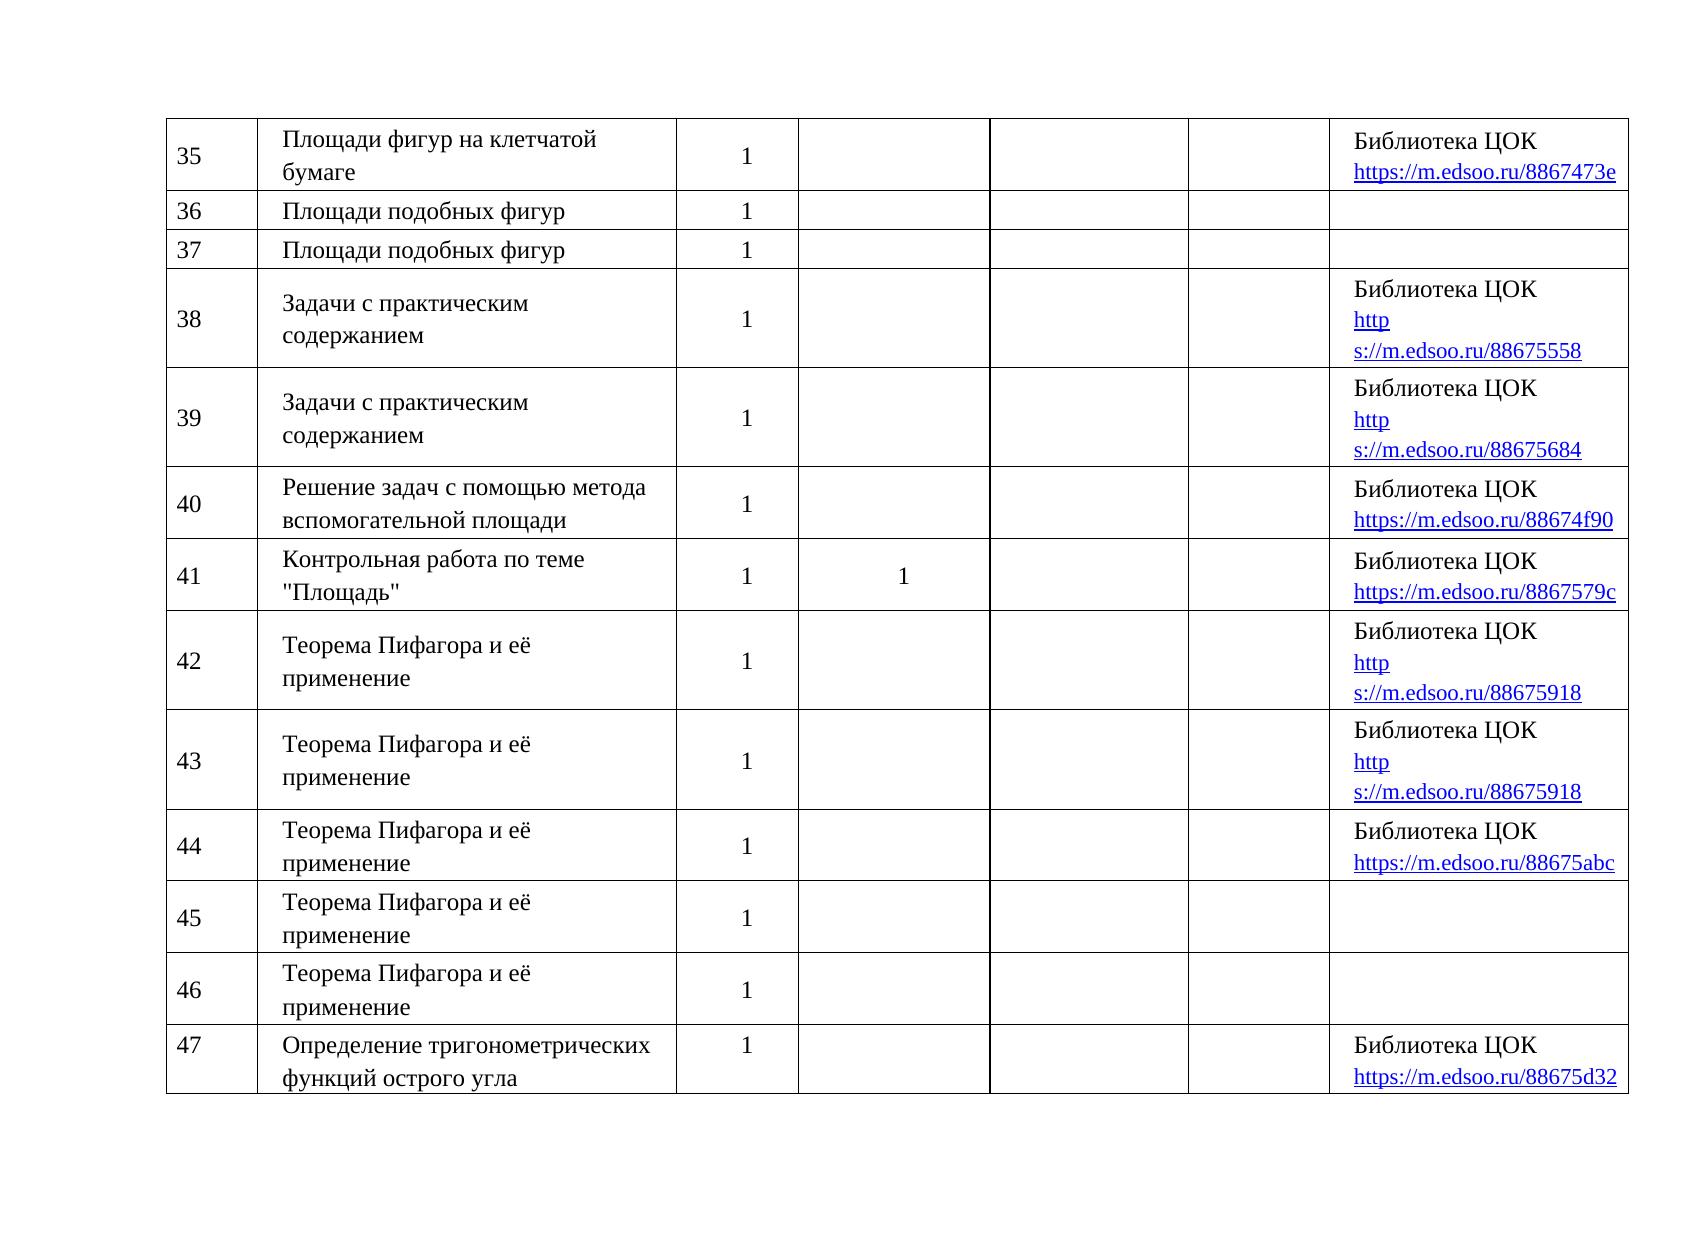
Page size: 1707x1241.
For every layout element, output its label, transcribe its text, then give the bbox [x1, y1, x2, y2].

table_cell [991, 539, 1188, 610]
table_cell Теорема Пифагора и её применение [258, 611, 676, 709]
table_cell Теорема Пифагора и её применение [258, 953, 676, 1024]
table_cell 36 [167, 191, 257, 229]
table_cell 1 [677, 539, 798, 610]
table_cell [991, 953, 1188, 1024]
table_cell Теорема Пифагора и её применение [258, 710, 676, 808]
table_cell 45 [167, 881, 257, 952]
table_cell [799, 230, 989, 268]
table_cell 1 [677, 1025, 798, 1093]
table_cell 1 [677, 881, 798, 952]
table_cell 1 [799, 539, 989, 610]
table_cell [1189, 1025, 1329, 1093]
table_cell [799, 269, 989, 367]
table_cell 46 [167, 953, 257, 1024]
table_cell 38 [167, 269, 257, 367]
table_cell Задачи с практическим содержанием [258, 269, 676, 367]
table_cell [799, 368, 989, 466]
table_cell [799, 119, 989, 190]
table_cell [1189, 368, 1329, 466]
table_cell [799, 611, 989, 709]
table_cell [799, 953, 989, 1024]
table_cell 1 [677, 611, 798, 709]
table_cell [991, 368, 1188, 466]
table_cell Библиотека ЦОК https://m.edsoo.ru/88675918 [1330, 611, 1628, 709]
table_cell 1 [677, 368, 798, 466]
table_cell [1189, 191, 1329, 229]
table_cell [1189, 953, 1329, 1024]
table_cell [1189, 119, 1329, 190]
table_cell 1 [677, 467, 798, 538]
table_cell 1 [677, 710, 798, 808]
table_cell [799, 467, 989, 538]
table_cell 35 [167, 119, 257, 190]
table_cell 39 [167, 368, 257, 466]
table_cell [1189, 230, 1329, 268]
table_cell [991, 119, 1188, 190]
table_cell [1189, 467, 1329, 538]
table_cell 1 [677, 119, 798, 190]
table_cell 1 [677, 191, 798, 229]
table_cell [991, 881, 1188, 952]
table_cell [799, 710, 989, 808]
table_cell [799, 1025, 989, 1093]
table_cell 44 [167, 810, 257, 880]
table_cell Решение задач с помощью метода вспомогательной площади [258, 467, 676, 538]
table_cell [991, 810, 1188, 880]
table_cell [1189, 881, 1329, 952]
table_cell 42 [167, 611, 257, 709]
table_cell 41 [167, 539, 257, 610]
table_cell Библиотека ЦОК https://m.edsoo.ru/88675918 [1330, 710, 1628, 808]
table_cell [799, 810, 989, 880]
table_cell 1 [677, 810, 798, 880]
table_cell Библиотека ЦОК https://m.edsoo.ru/88675558 [1330, 269, 1628, 367]
table_cell Библиотека ЦОК https://m.edsoo.ru/88675abc [1330, 810, 1628, 880]
table_cell Площади подобных фигур [258, 230, 676, 268]
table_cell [1330, 1025, 1628, 1093]
table_cell [991, 230, 1188, 268]
table_cell [1330, 953, 1628, 1024]
table_cell [799, 191, 989, 229]
table_cell 40 [167, 467, 257, 538]
table_cell [991, 191, 1188, 229]
table_cell [1330, 191, 1628, 229]
table_cell [991, 611, 1188, 709]
table_cell [991, 269, 1188, 367]
table_cell 47 [167, 1025, 257, 1093]
table_cell 1 [677, 269, 798, 367]
table_cell [991, 710, 1188, 808]
table_cell [991, 467, 1188, 538]
table_cell 1 [677, 953, 798, 1024]
table_cell 37 [167, 230, 257, 268]
table_cell 43 [167, 710, 257, 808]
table_cell Теорема Пифагора и её применение [258, 810, 676, 880]
table_cell Площади подобных фигур [258, 191, 676, 229]
table_cell Площади фигур на клетчатой бумаге [258, 119, 676, 190]
table_cell [1189, 269, 1329, 367]
table_cell [1330, 230, 1628, 268]
table_cell [1189, 710, 1329, 808]
table_cell [1189, 539, 1329, 610]
table_cell 1 [677, 230, 798, 268]
table_cell Теорема Пифагора и её применение [258, 881, 676, 952]
table_cell Контрольная работа по теме "Площадь" [258, 539, 676, 610]
table_cell Библиотека ЦОК https://m.edsoo.ru/88675684 [1330, 368, 1628, 466]
table_cell [1189, 611, 1329, 709]
table_cell Библиотека ЦОК https://m.edsoo.ru/8867579c [1330, 539, 1628, 610]
table_cell Библиотека ЦОК https://m.edsoo.ru/88674f90 [1330, 467, 1628, 538]
table_cell [1189, 810, 1329, 880]
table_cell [258, 1025, 676, 1093]
table_cell [991, 1025, 1188, 1093]
table_cell [1330, 881, 1628, 952]
table_cell Библиотека ЦОК https://m.edsoo.ru/8867473e [1330, 119, 1628, 190]
table_cell Задачи с практическим содержанием [258, 368, 676, 466]
table_cell [799, 881, 989, 952]
